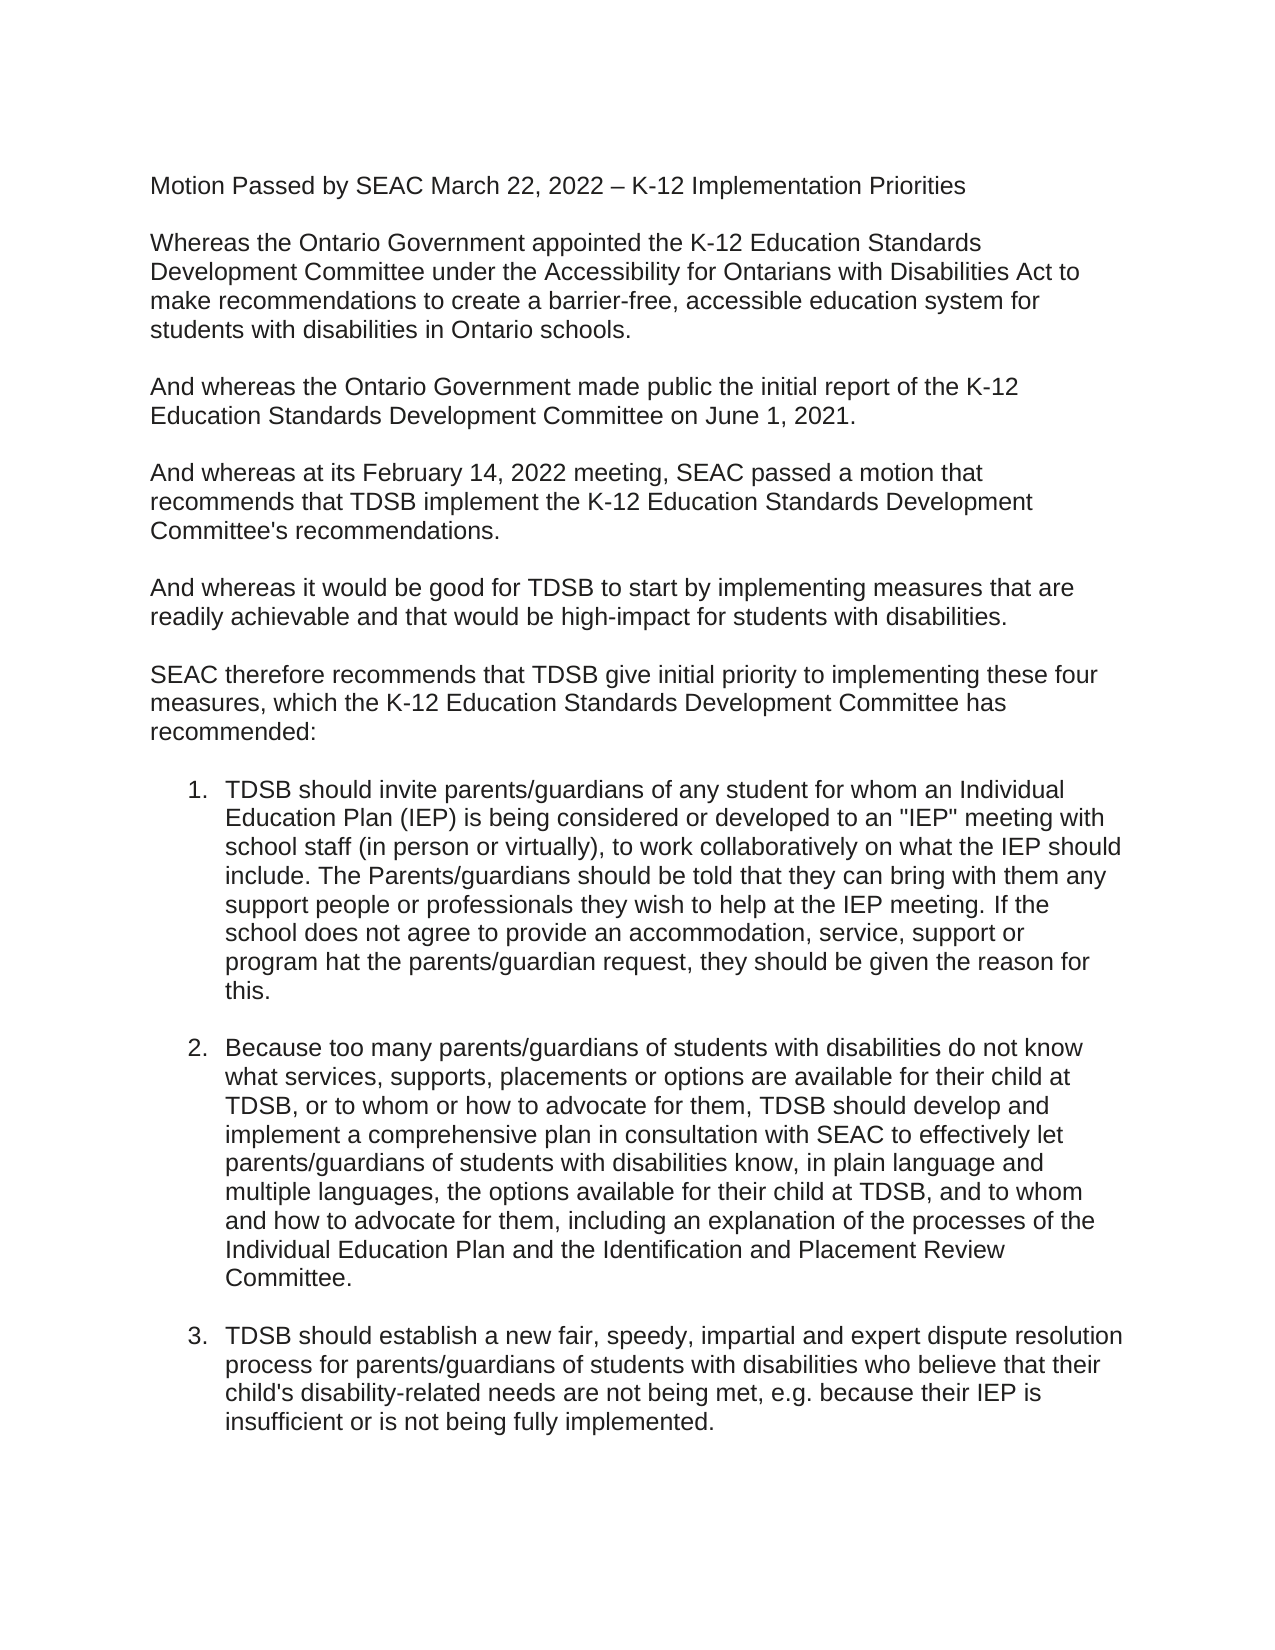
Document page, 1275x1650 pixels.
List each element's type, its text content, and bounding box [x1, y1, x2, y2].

text SEAC therefore recommends that TDSB give initial priority to implementing these four measures, which the K-12 Education Standards Development Committee has recommended: [150, 659, 1125, 746]
text And whereas at its February 14, 2022 meeting, SEAC passed a motion that recommends that TDSB implement the K-12 Education Standards Development Committee's recommendations. [150, 458, 1125, 544]
text And whereas the Ontario Government made public the initial report of the K-12 Education Standards Development Committee on June 1, 2021. [150, 372, 1125, 429]
list Because too many parents/guardians of students with disabilities do not know what services, supports, placements or options are available for their child at TDSB, or to whom or how to advocate for them, TDSB should develop and implement a comprehensive plan in consultation with SEAC to effectively let parents/guardians of students with disabilities know, in plain language and multiple languages, the options available for their child at TDSB, and to whom and how to advocate for them, including an explanation of the processes of the Individual Education Plan and the Identification and Placement Review Committee. [187, 1033, 1125, 1292]
text Whereas the Ontario Government appointed the K-12 Education Standards Development Committee under the Accessibility for Ontarians with Disabilities Act to make recommendations to create a barrier-free, accessible education system for students with disabilities in Ontario schools. [150, 228, 1125, 343]
text And whereas it would be good for TDSB to start by implementing measures that are readily achievable and that would be high-impact for students with disabilities. [150, 573, 1125, 631]
subtitle Motion Passed by SEAC March 22, 2022 – K-12 Implementation Priorities [150, 171, 1125, 199]
list TDSB should invite parents/guardians of any student for whom an Individual Education Plan (IEP) is being considered or developed to an "IEP" meeting with school staff (in person or virtually), to work collaboratively on what the IEP should include. The Parents/guardians should be told that they can bring with them any support people or professionals they wish to help at the IEP meeting. If the school does not agree to provide an accommodation, service, support or program hat the parents/guardian request, they should be given the reason for this. [187, 774, 1125, 1004]
list TDSB should establish a new fair, speedy, impartial and expert dispute resolution process for parents/guardians of students with disabilities who believe that their child's disability-related needs are not being met, e.g. because their IEP is insufficient or is not being fully implemented. [187, 1321, 1125, 1436]
